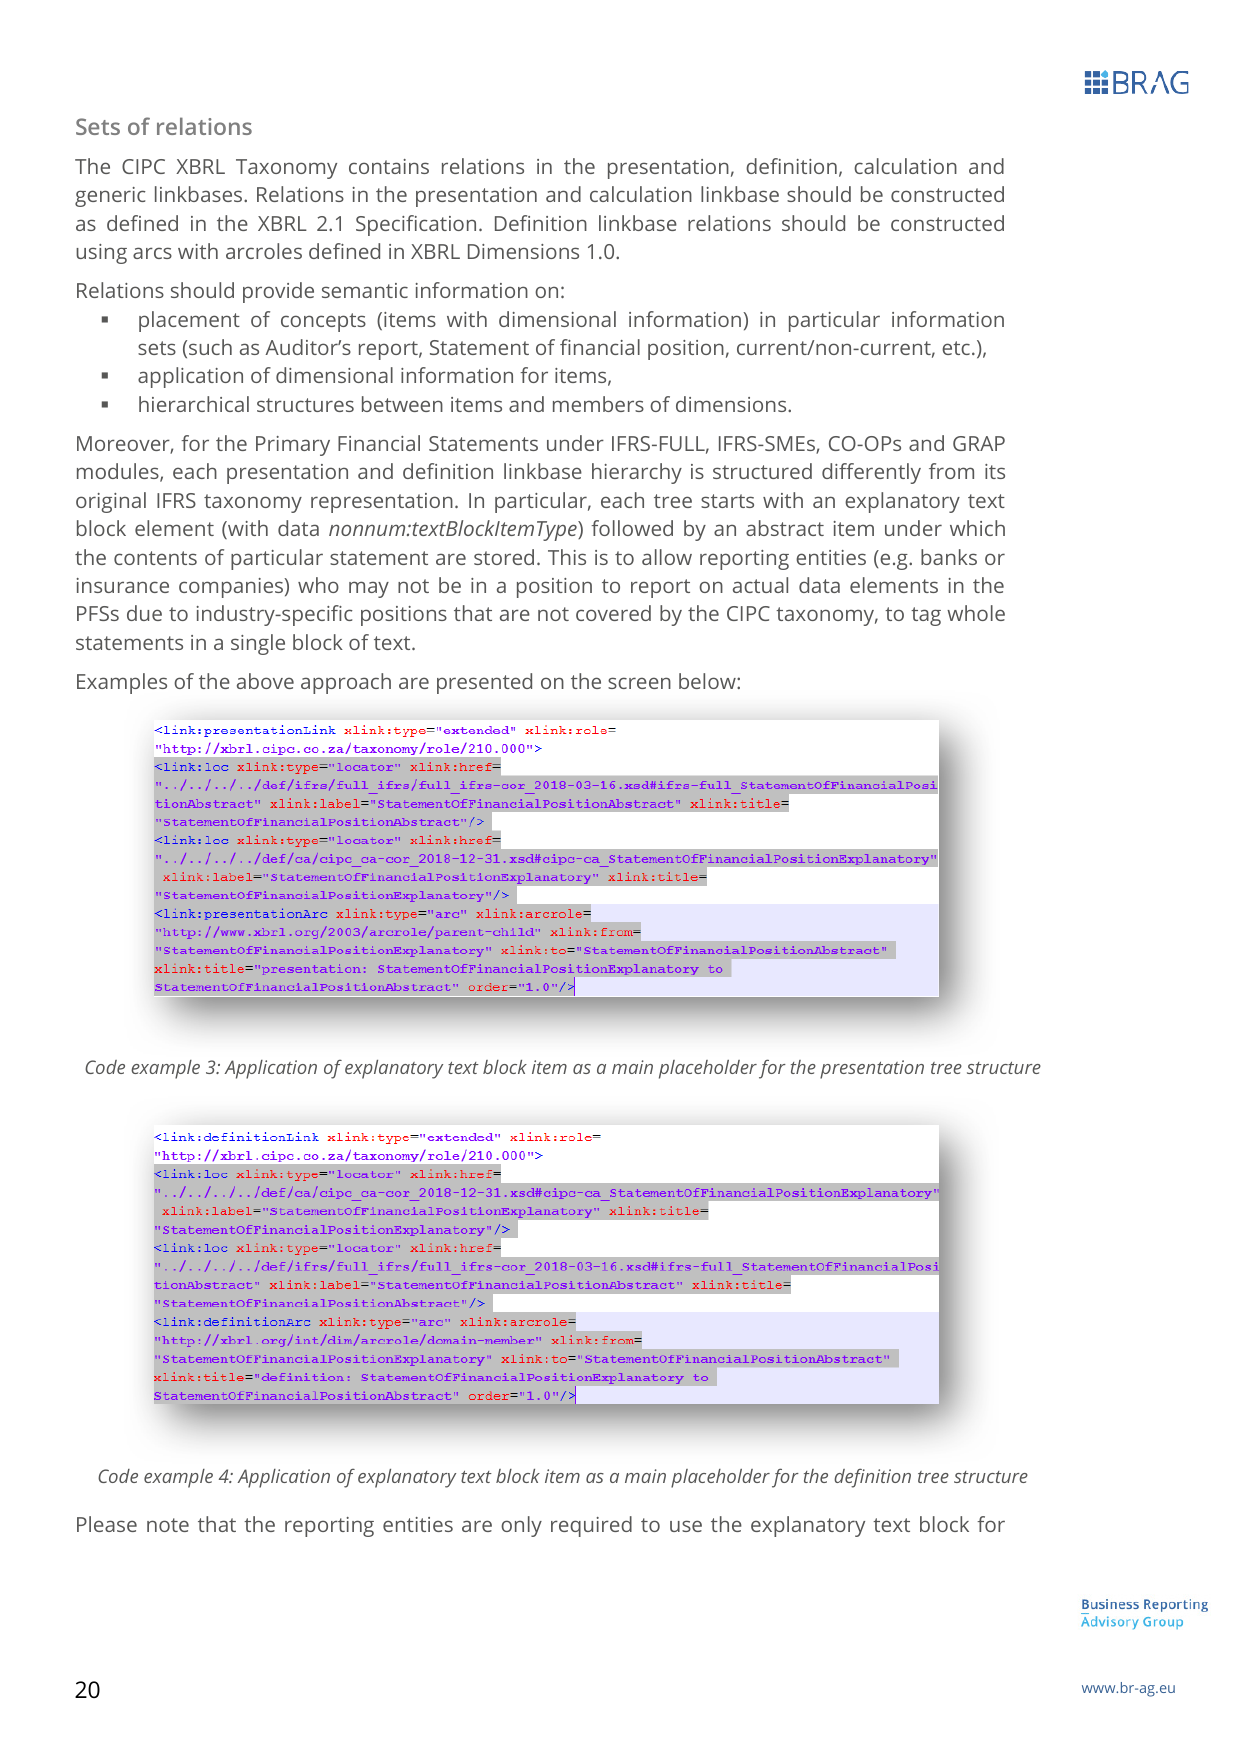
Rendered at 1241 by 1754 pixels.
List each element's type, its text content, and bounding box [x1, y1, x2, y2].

picture [1113, 71, 1129, 94]
text Relations should provide semantic information on: [75, 276, 1007, 305]
text Examples of the above approach are presented on the screen below: [75, 667, 1007, 695]
list application of dimensional information for items, [100, 362, 1007, 390]
list hierarchical structures between items and members of dimensions. [100, 390, 1007, 418]
picture [154, 1125, 939, 1404]
picture [1084, 70, 1109, 94]
subtitle Sets of relations [75, 110, 1065, 142]
list placement of concepts (items with dimensional information) in particular information sets (such as Auditor’s report, Statement of financial position, current/non-current, etc.), [100, 305, 1007, 362]
text The CIPC XBRL Taxonomy contains relations in the presentation, definition, calculation and generic linkbases. Relations in the presentation and calculation linkbase should be constructed as defined in the XBRL 2.1 Specification. Definition linkbase relations should be constructed using arcs with arcroles defined in XBRL Dimensions 1.0. [75, 152, 1007, 266]
picture [1132, 71, 1189, 94]
text Moreover, for the Primary Financial Statements under IFRS-FULL, IFRS-SMEs, CO-OPs and GRAP modules, each presentation and definition linkbase hierarchy is structured differently from its original IFRS taxonomy representation. In particular, each tree starts with an explanatory text block element (with data nonnum:textBlockItemType) followed by an abstract item under which the contents of particular statement are stored. This is to allow reporting entities (e.g. banks or insurance companies) who may not be in a position to report on actual data elements in the PFSs due to industry-specific positions that are not covered by the CIPC taxonomy, to tag whole statements in a single block of text. [75, 429, 1007, 656]
picture [154, 720, 939, 997]
picture [1077, 1594, 1241, 1630]
